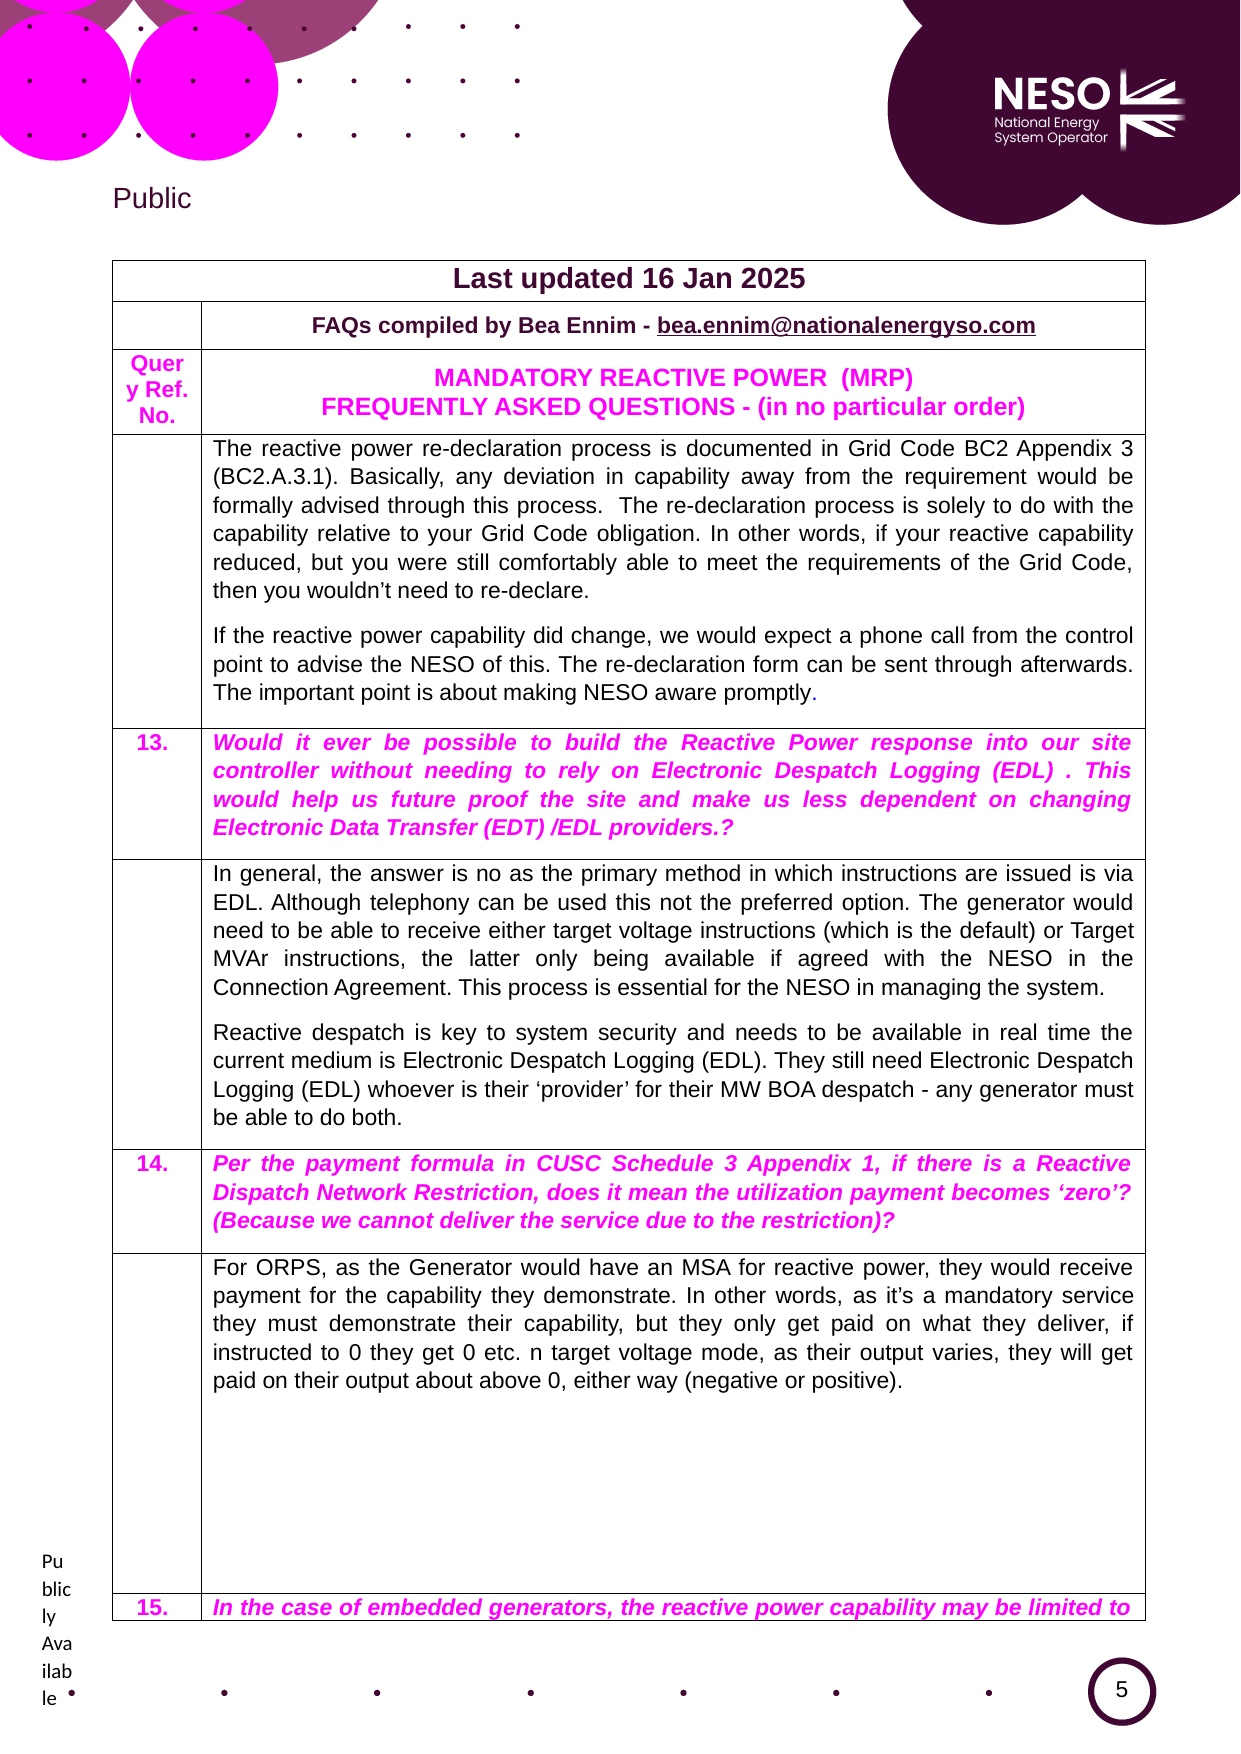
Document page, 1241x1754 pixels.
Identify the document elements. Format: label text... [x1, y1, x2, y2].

table_cell [113, 302, 201, 348]
table_cell In general, the answer is no as the primary method in which instructions are issued is via EDL. Although telephony can be used this not the preferred option. The generator would need to be able to receive either target voltage instructions (which is the default) or Target MVAr instructions, the latter only being available if agreed with the NESO in the Connection Agreement. This process is essential for the NESO in managing the system. Reactive despatch is key to system security and needs to be available in real time the current medium is Electronic Despatch Logging (EDL). They still need Electronic Despatch Logging (EDL) whoever is their ‘provider’ for their MW BOA despatch - any generator must be able to do both. [202, 860, 1145, 1149]
table_cell Query Ref. No. [113, 350, 201, 434]
table_cell [113, 1150, 201, 1252]
table_header Last updated 16 Jan 2025 [113, 261, 1145, 301]
table_cell [113, 860, 201, 1149]
picture [0, 0, 1241, 1753]
table_cell [113, 1254, 201, 1593]
table_cell [113, 729, 201, 859]
table_cell Would it ever be possible to build the Reactive Power response into our site controller without needing to rely on Electronic Despatch Logging (EDL) . This would help us future proof the site and make us less dependent on changing Electronic Data Transfer (EDT) /EDL providers.? [202, 729, 1145, 859]
table_cell FAQs compiled by Bea Ennim - bea.ennim@nationalenergyso.com [202, 302, 1145, 348]
table_cell [113, 435, 201, 728]
table_cell Per the payment formula in CUSC Schedule 3 Appendix 1, if there is a Reactive Dispatch Network Restriction, does it mean the utilization payment becomes ‘zero’? (Because we cannot deliver the service due to the restriction)? [202, 1150, 1145, 1252]
table_cell The reactive power re-declaration process is documented in Grid Code BC2 Appendix 3 (BC2.A.3.1). Basically, any deviation in capability away from the requirement would be formally advised through this process. The re-declaration process is solely to do with the capability relative to your Grid Code obligation. In other words, if your reactive capability reduced, but you were still comfortably able to meet the requirements of the Grid Code, then you wouldn’t need to re-declare. If the reactive power capability did change, we would expect a phone call from the control point to advise the NESO of this. The re-declaration form can be sent through afterwards. The important point is about making NESO aware promptly. [202, 435, 1145, 728]
table_cell MANDATORY REACTIVE POWER (MRP) FREQUENTLY ASKED QUESTIONS - (in no particular order) [202, 350, 1145, 434]
table_cell For ORPS, as the Generator would have an MSA for reactive power, they would receive payment for the capability they demonstrate. In other words, as it’s a mandatory service they must demonstrate their capability, but they only get paid on what they deliver, if instructed to 0 they get 0 etc. n target voltage mode, as their output varies, they will get paid on their output about above 0, either way (negative or positive). [202, 1254, 1145, 1593]
table_cell [113, 1594, 201, 1620]
